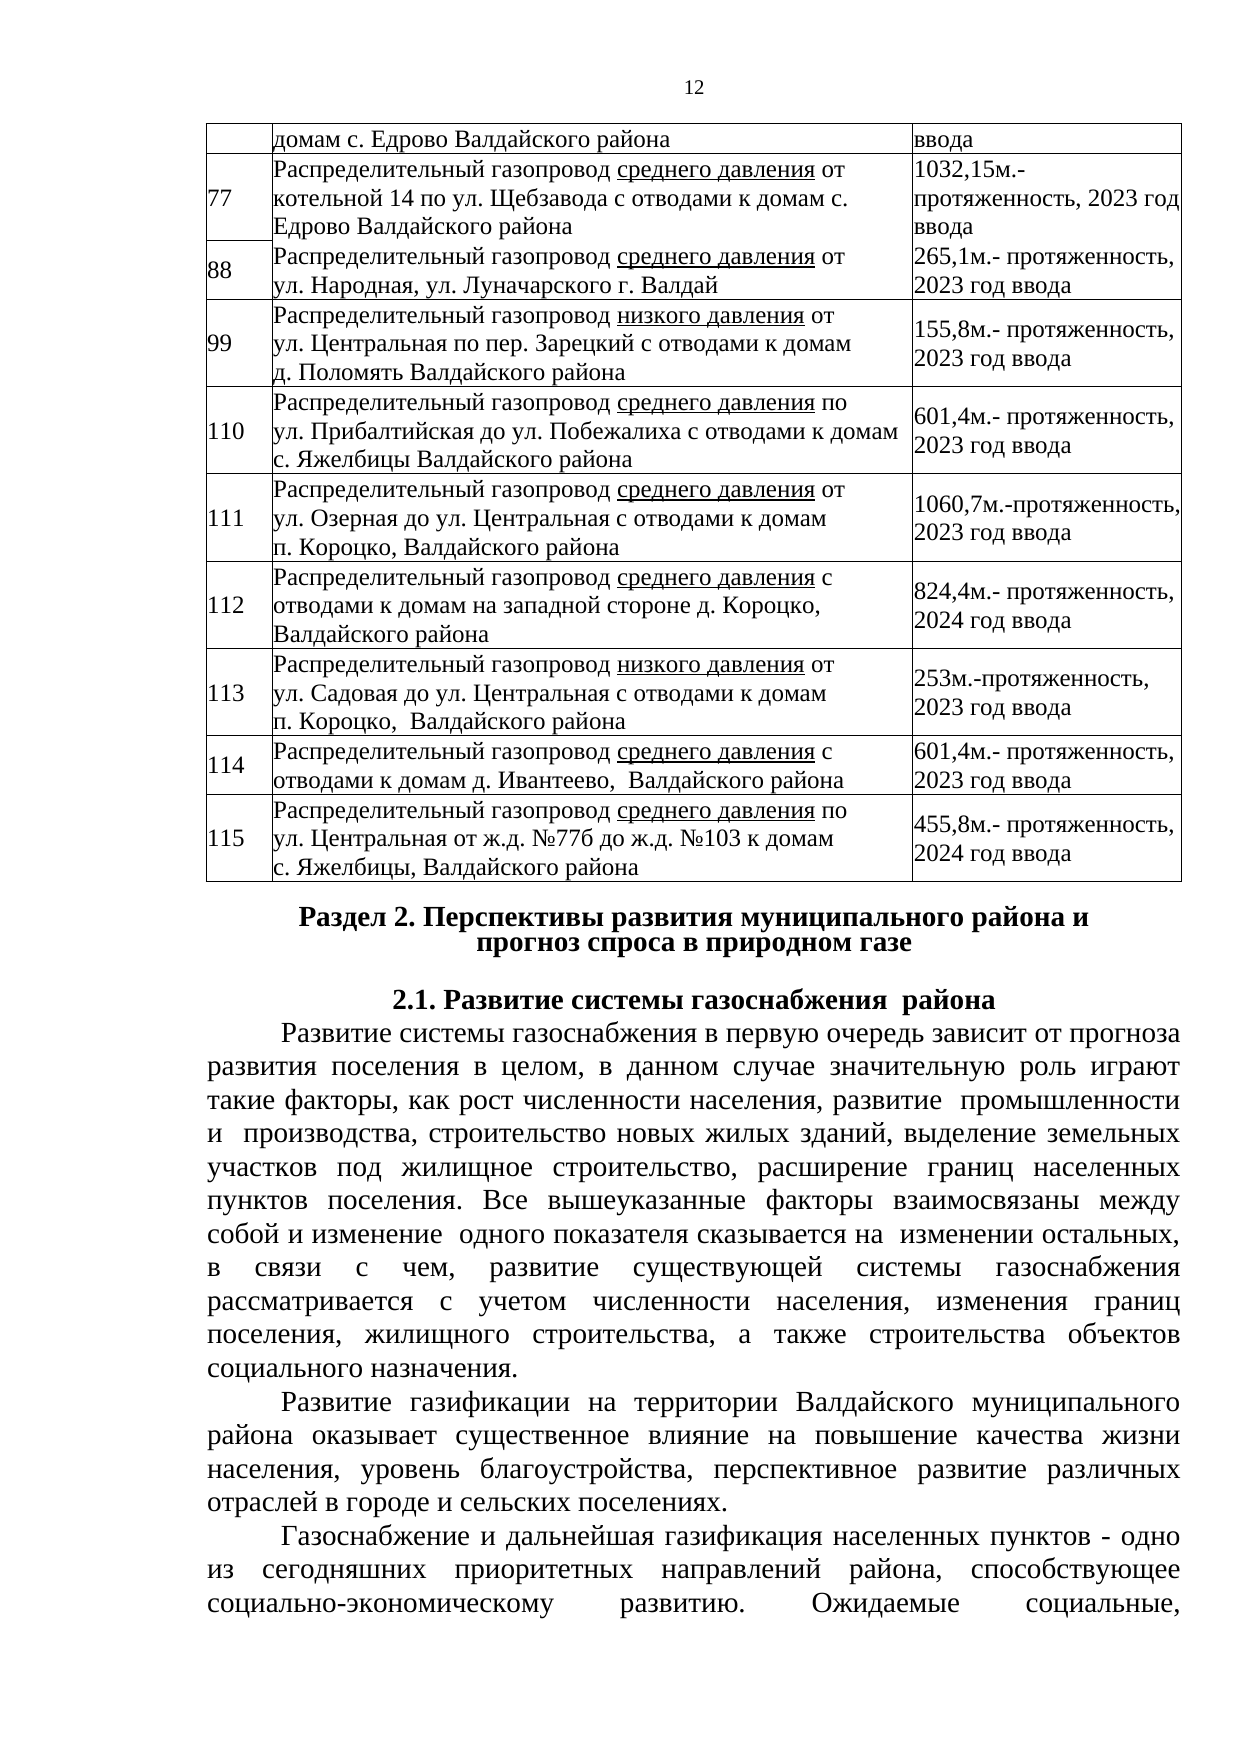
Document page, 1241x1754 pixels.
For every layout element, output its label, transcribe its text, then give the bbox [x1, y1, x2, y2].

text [207, 1518, 1181, 1618]
table_cell 114 [207, 736, 272, 794]
text Развитие газификации на территории Валдайского муниципального района оказывает существенное влияние на повышение качества жизни населения, уровень благоустройства, перспективное развитие различных отраслей в городе и сельских поселениях. [207, 1384, 1181, 1518]
table_cell 77 [207, 154, 272, 240]
table_cell Распределительный газопровод среднего давления от ул. Народная, ул. Луначарского г. Валдай [273, 240, 912, 299]
table_cell 66 [207, 124, 272, 153]
table_cell 601,4м.- протяженность, 2023 год ввода [913, 387, 1181, 473]
table_cell 155,8м.- протяженность, 2023 год ввода [913, 300, 1181, 386]
table_cell 824,4м.- протяженность, 2024 год ввода [913, 562, 1181, 648]
text 2.1. Развитие системы газоснабжения района [207, 990, 1181, 1015]
text прогноз спроса в природном газе [207, 931, 1181, 956]
text Раздел 2. Перспективы развития муниципального района и [207, 906, 1181, 931]
text Развитие системы газоснабжения в первую очередь зависит от прогноза развития поселения в целом, в данном случае значительную роль играют такие факторы, как рост численности населения, развитие промышленности и производства, строительство новых жилых зданий, выделение земельных участков под жилищное строительство, расширение границ населенных пунктов поселения. Все вышеуказанные факторы взаимосвязаны между собой и изменение одного показателя сказывается на изменении остальных, в связи с чем, развитие существующей системы газоснабжения рассматривается с учетом численности населения, изменения границ поселения, жилищного строительства, а также строительства объектов социального назначения. [207, 1015, 1181, 1384]
table_cell Распределительный газопровод среднего давления с отводами к домам д. Ивантеево, Валдайского района [273, 736, 912, 794]
table_cell 99 [207, 300, 272, 386]
table_cell 601,4м.- протяженность, 2023 год ввода [913, 736, 1181, 794]
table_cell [273, 124, 912, 153]
table_cell 455,8м.- протяженность, 2024 год ввода [913, 795, 1181, 881]
table_cell Распределительный газопровод среднего давления по ул. Центральная от ж.д. №77б до ж.д. №103 к домам с. Яжелбицы, Валдайского района [273, 795, 912, 881]
table_cell Распределительный газопровод среднего давления от котельной 14 по ул. Щебзавода с отводами к домам с. Едрово Валдайского района [273, 154, 912, 240]
table_cell Распределительный газопровод низкого давления от ул. Центральная по пер. Зарецкий с отводами к домам д. Поломять Валдайского района [273, 300, 912, 386]
table_cell 110 [207, 387, 272, 473]
table_cell Распределительный газопровод низкого давления от ул. Садовая до ул. Центральная с отводами к домам п. Короцко, Валдайского района [273, 649, 912, 735]
table_cell 112 [207, 562, 272, 648]
table_cell 1060,7м.-протяженность, 2023 год ввода [913, 474, 1181, 561]
table_cell 88 [207, 241, 272, 299]
table_cell 253м.-протяженность, 2023 год ввода [913, 649, 1181, 735]
table_cell Распределительный газопровод среднего давления от ул. Озерная до ул. Центральная с отводами к домам п. Короцко, Валдайского района [273, 474, 912, 561]
table_cell Распределительный газопровод среднего давления с отводами к домам на западной стороне д. Короцко, Валдайского района [273, 562, 912, 648]
table_cell 113 [207, 649, 272, 735]
table_cell 111 [207, 474, 272, 561]
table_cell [913, 124, 1181, 153]
table_cell 265,1м.- протяженность, 2023 год ввода [913, 240, 1181, 299]
table_cell 1032,15м.- протяженность, 2023 год ввода [913, 154, 1181, 240]
table_cell 115 [207, 795, 272, 881]
table_cell Распределительный газопровод среднего давления по ул. Прибалтийская до ул. Побежалиха с отводами к домам с. Яжелбицы Валдайского района [273, 387, 912, 473]
